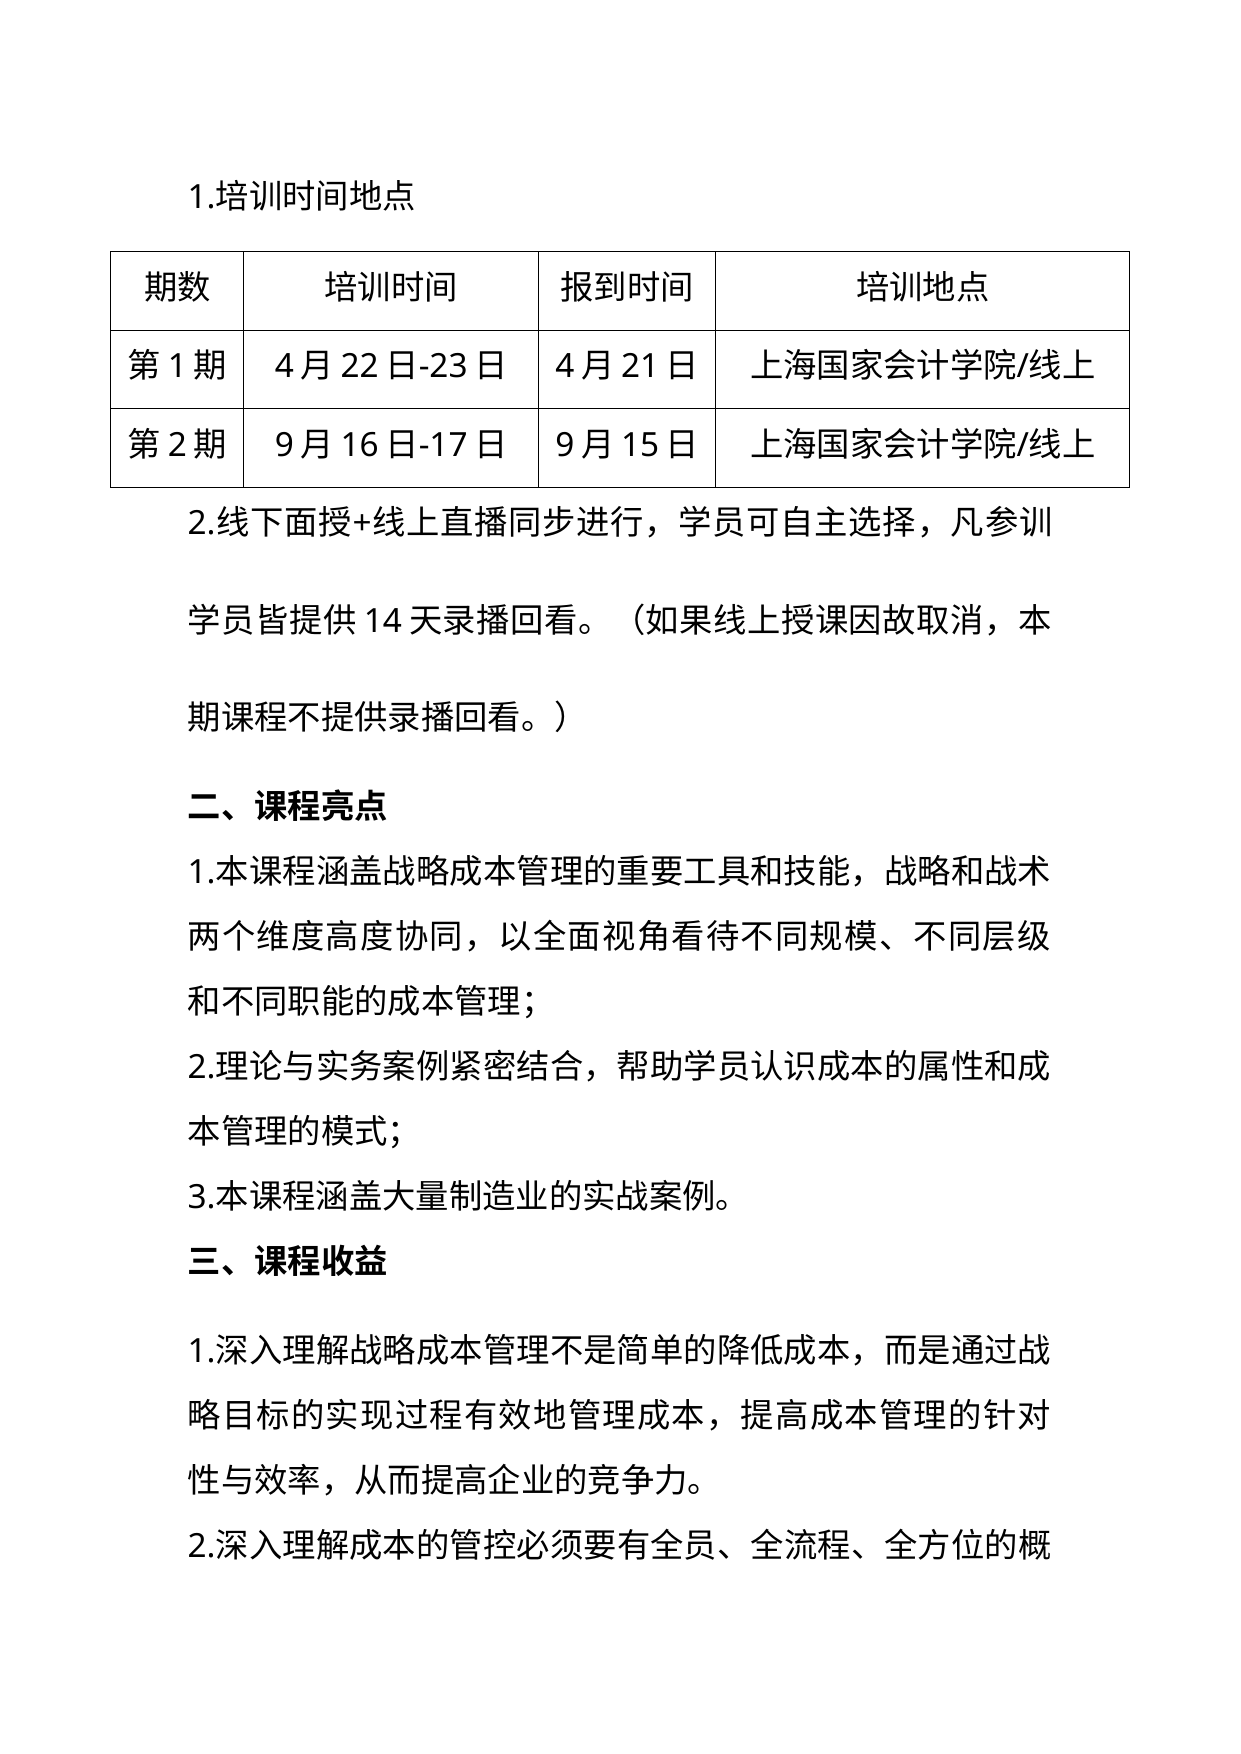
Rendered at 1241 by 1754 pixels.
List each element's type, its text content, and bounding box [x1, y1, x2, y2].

table_header 期数 [111, 252, 243, 330]
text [187, 1511, 1053, 1576]
table_header 报到时间 [539, 252, 715, 330]
table_cell 9月16日-17日 [244, 409, 538, 487]
text 3.本课程涵盖大量制造业的实战案例。 [187, 1162, 1053, 1227]
text 1.培训时间地点 [187, 162, 1053, 227]
table_cell 4月21日 [539, 331, 715, 408]
table_cell 第2期 [111, 409, 243, 487]
text 2.理论与实务案例紧密结合，帮助学员认识成本的属性和成本管理的模式； [187, 1032, 1053, 1162]
table_cell 上海国家会计学院/线上 [716, 409, 1129, 487]
table_cell 9月15日 [539, 409, 715, 487]
text 三、课程收益 [187, 1227, 1053, 1292]
table_header 培训时间 [244, 252, 538, 330]
table_cell 4月22日-23日 [244, 331, 538, 408]
table_cell 上海国家会计学院/线上 [716, 331, 1129, 408]
table_header 培训地点 [716, 252, 1129, 330]
text 2.线下面授+线上直播同步进行，学员可自主选择，凡参训学员皆提供14天录播回看。（如果线上授课因故取消，本期课程不提供录播回看。） [187, 488, 1053, 748]
text 1.深入理解战略成本管理不是简单的降低成本，而是通过战略目标的实现过程有效地管理成本，提高成本管理的针对性与效率，从而提高企业的竞争力。 [187, 1316, 1053, 1511]
table_cell 第1期 [111, 331, 243, 408]
text 二、课程亮点 1.本课程涵盖战略成本管理的重要工具和技能，战略和战术两个维度高度协同，以全面视角看待不同规模、不同层级和不同职能的成本管理； [187, 772, 1053, 1032]
